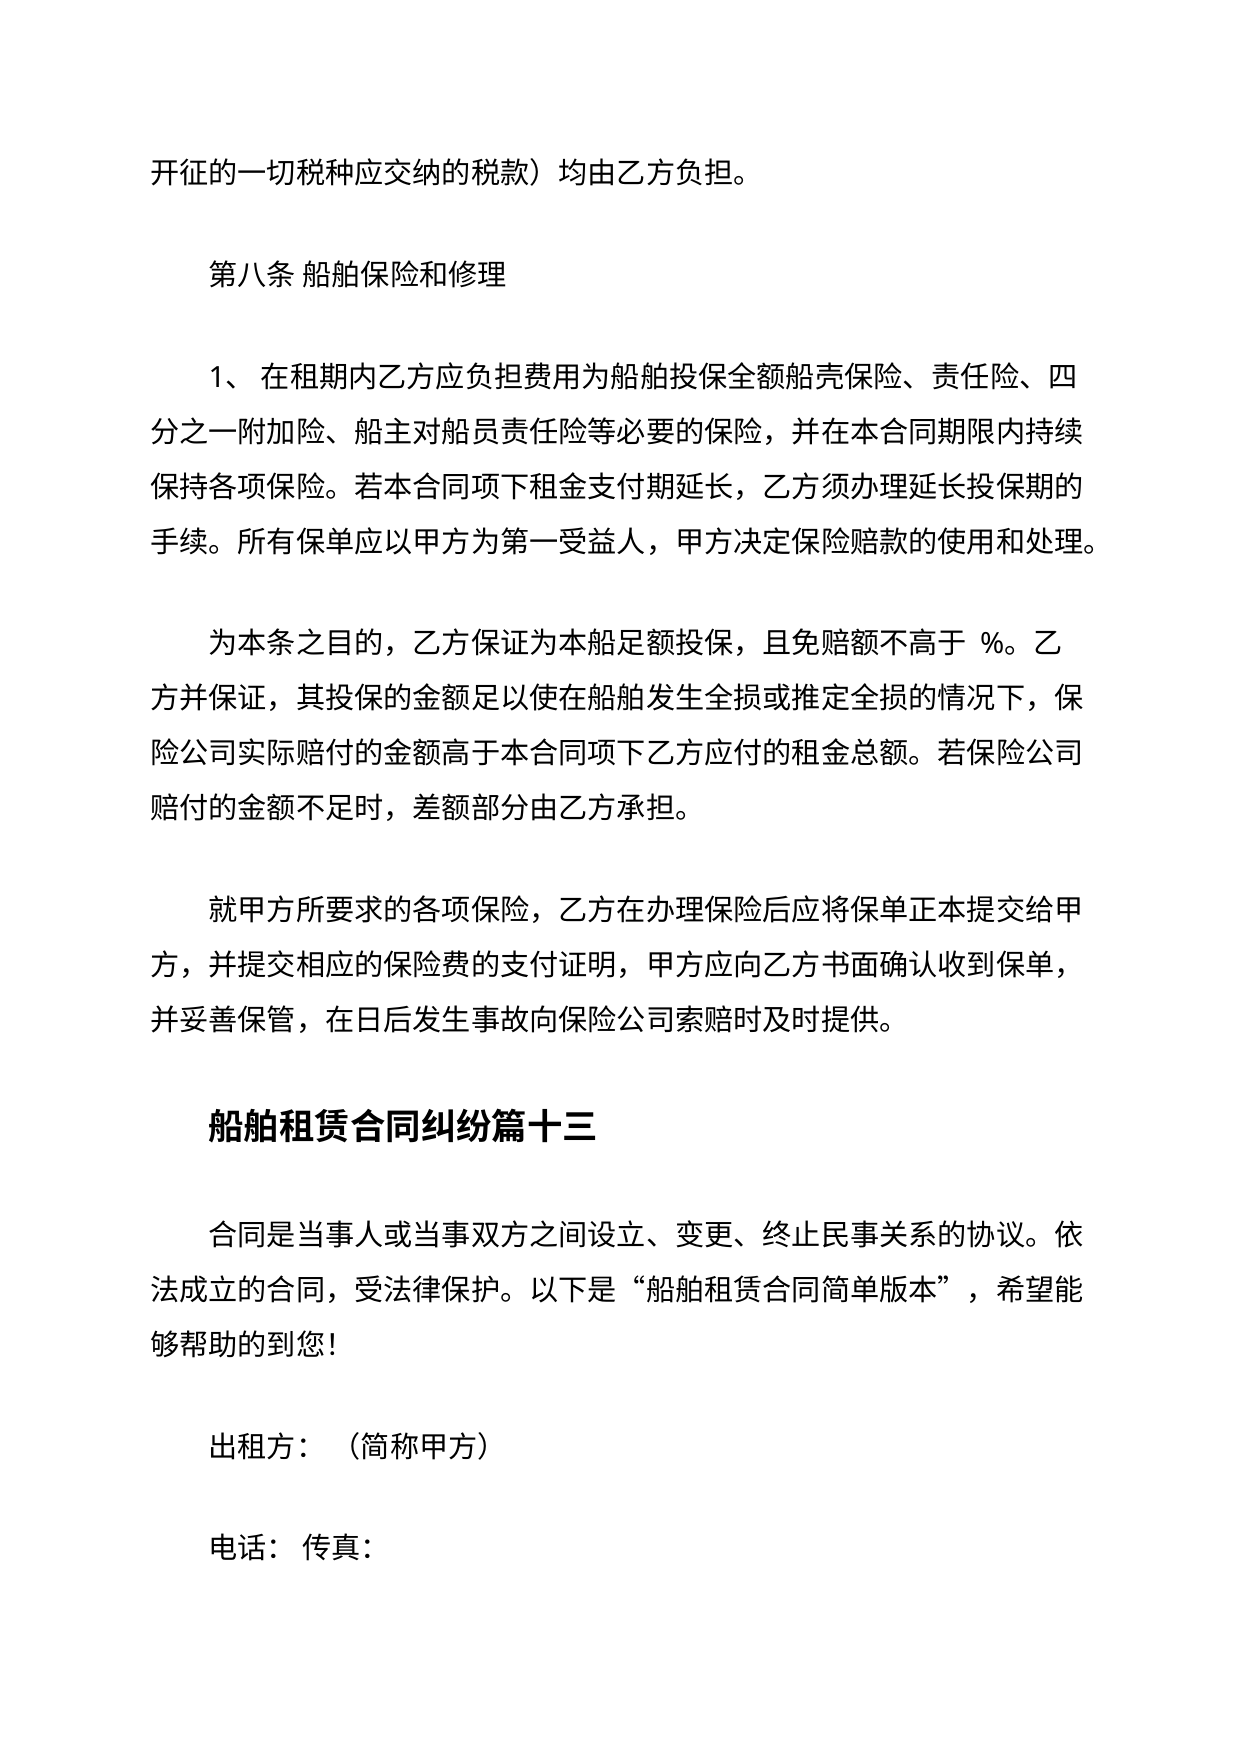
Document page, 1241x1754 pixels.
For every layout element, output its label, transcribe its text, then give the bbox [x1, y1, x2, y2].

text 1、 在租期内乙方应负担费用为船舶投保全额船壳保险、责任险、四分之一附加险、船主对船员责任险等必要的保险，并在本合同期限内持续保持各项保险。若本合同项下租金支付期延长，乙方须办理延长投保期的手续。所有保单应以甲方为第一受益人，甲方决定保险赔款的使用和处理。 [150, 353, 1090, 561]
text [150, 150, 1090, 192]
text 第八条 船舶保险和修理 [150, 252, 1090, 294]
text 电话： 传真： [150, 1525, 1090, 1567]
text 出租方： （简称甲方） [150, 1423, 1090, 1466]
text 船舶租赁合同纠纷篇十三 [150, 1098, 1090, 1149]
text 合同是当事人或当事双方之间设立、变更、终止民事关系的协议。依法成立的合同，受法律保护。以下是“船舶租赁合同简单版本”，希望能够帮助的到您！ [150, 1212, 1090, 1364]
text 为本条之目的，乙方保证为本船足额投保，且免赔额不高于 %。乙方并保证，其投保的金额足以使在船舶发生全损或推定全损的情况下，保险公司实际赔付的金额高于本合同项下乙方应付的租金总额。若保险公司赔付的金额不足时，差额部分由乙方承担。 [150, 620, 1090, 827]
text 就甲方所要求的各项保险，乙方在办理保险后应将保单正本提交给甲方，并提交相应的保险费的支付证明，甲方应向乙方书面确认收到保单，并妥善保管，在日后发生事故向保险公司索赔时及时提供。 [150, 887, 1090, 1039]
